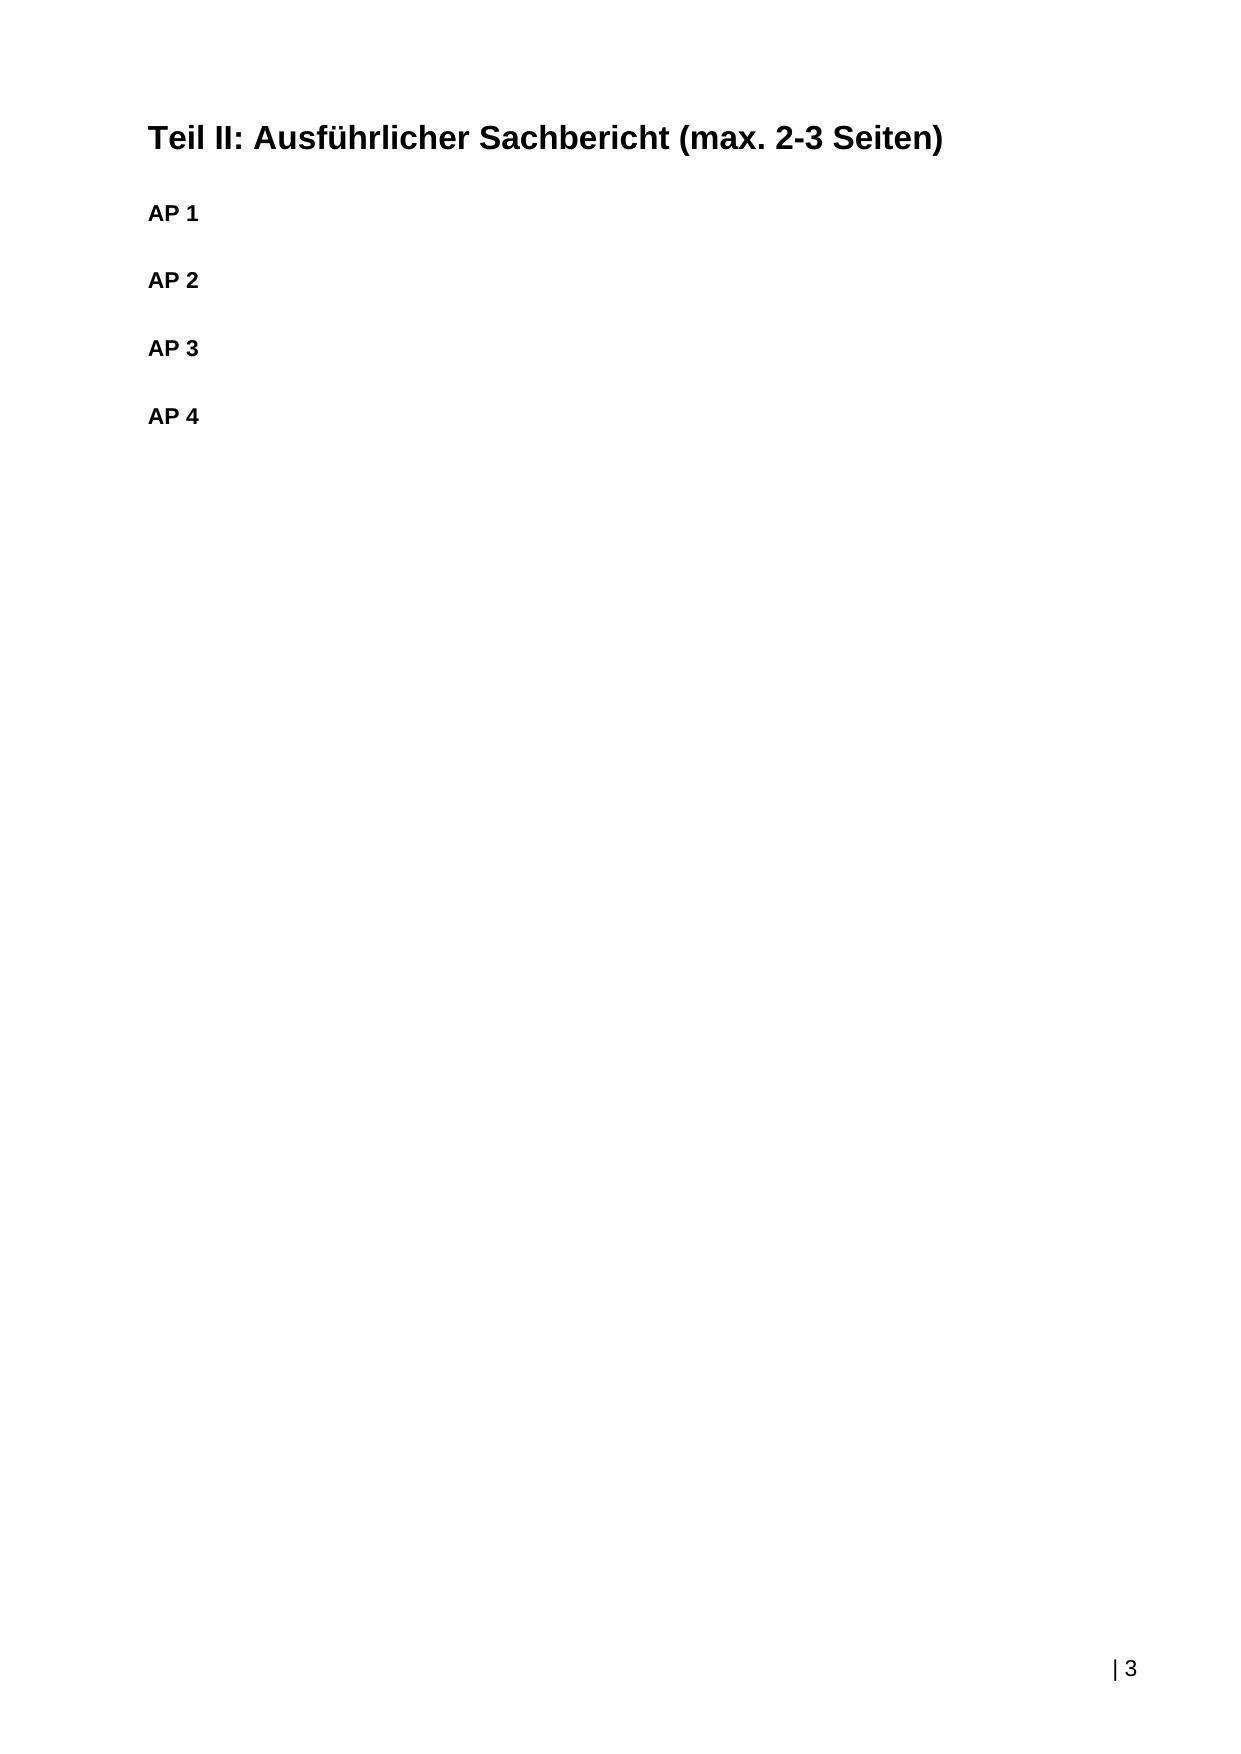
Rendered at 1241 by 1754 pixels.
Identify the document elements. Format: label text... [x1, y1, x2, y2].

subtitle AP 4 [148, 403, 1137, 429]
subtitle AP 1 [148, 200, 1137, 226]
subtitle Teil II: Ausführlicher Sachbericht (max. 2-3 Seiten) [148, 118, 1137, 157]
subtitle AP 2 [148, 267, 1137, 294]
subtitle AP 3 [148, 335, 1137, 362]
